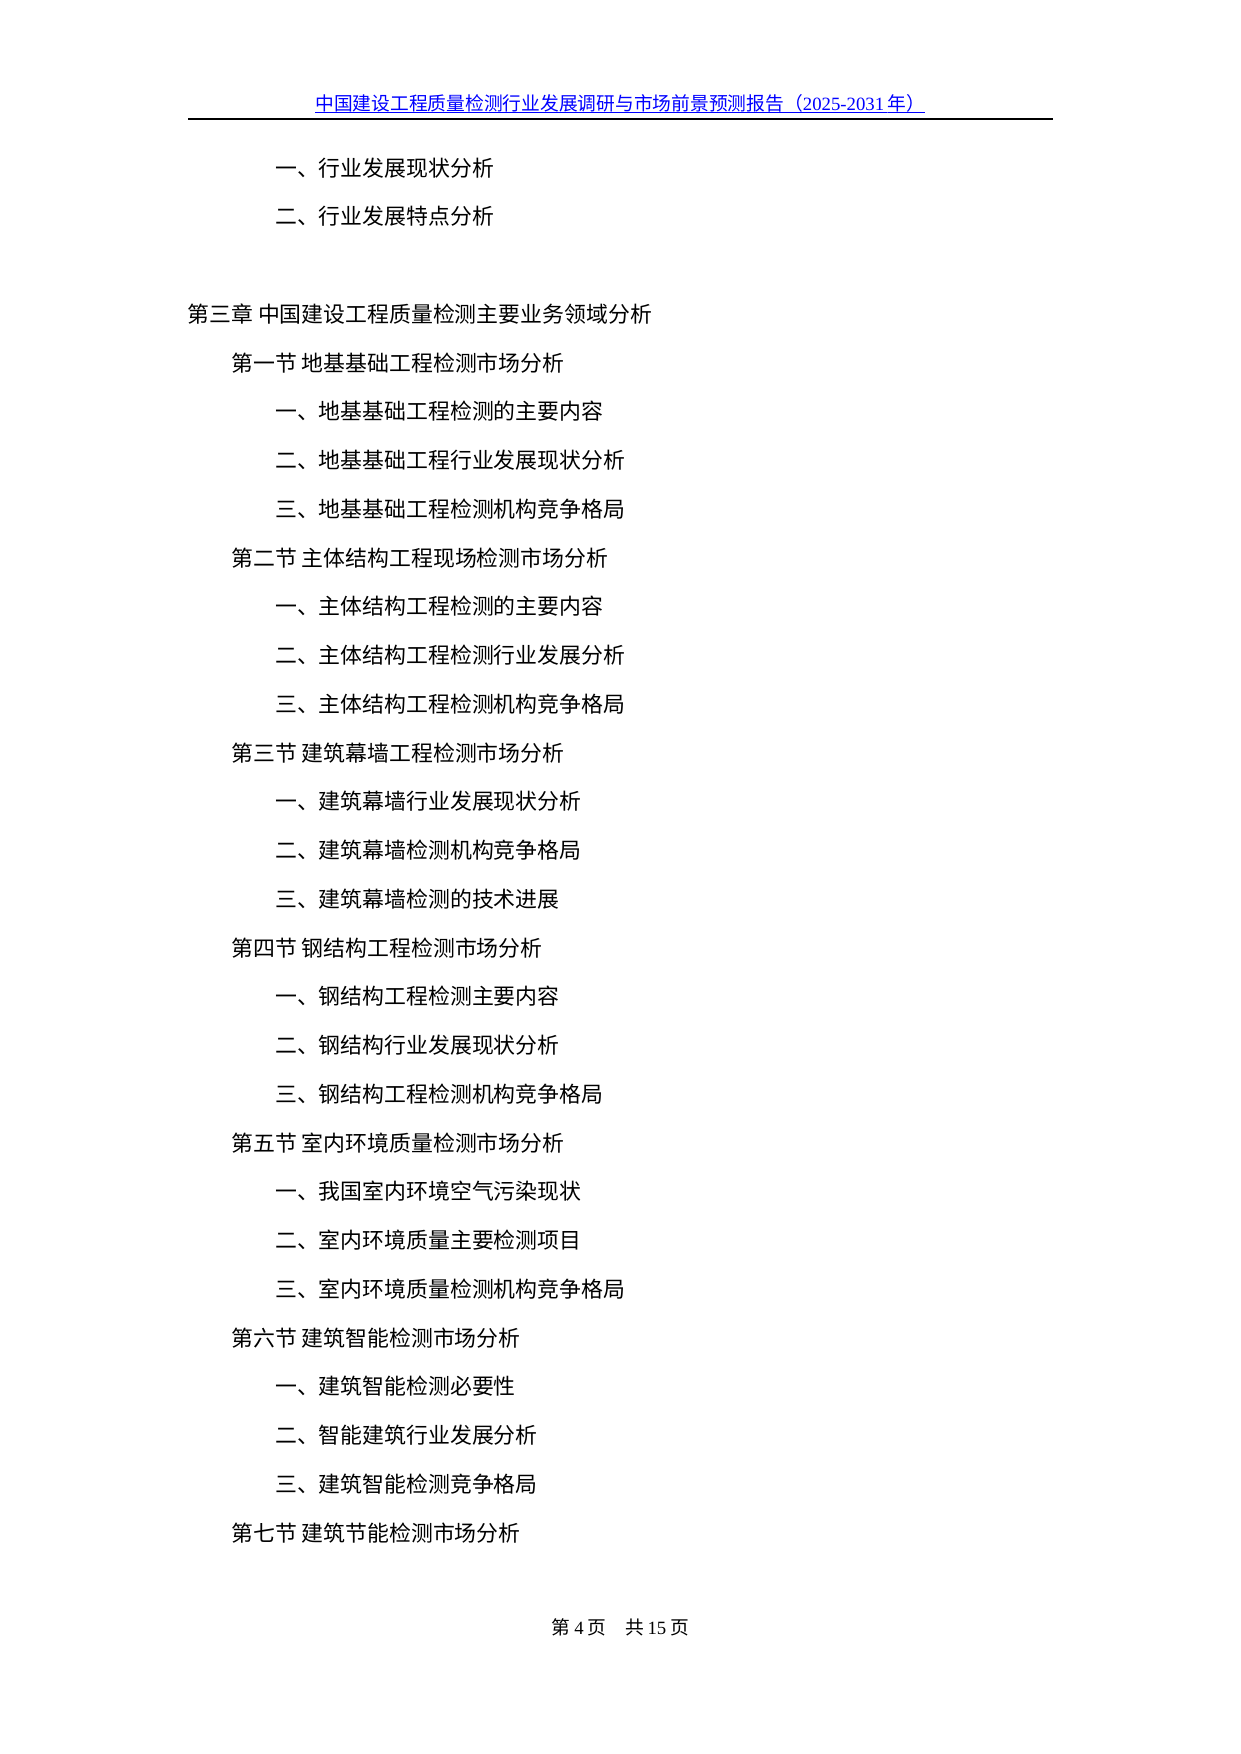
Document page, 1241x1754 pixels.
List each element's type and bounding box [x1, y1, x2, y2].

text [187, 150, 1053, 1548]
